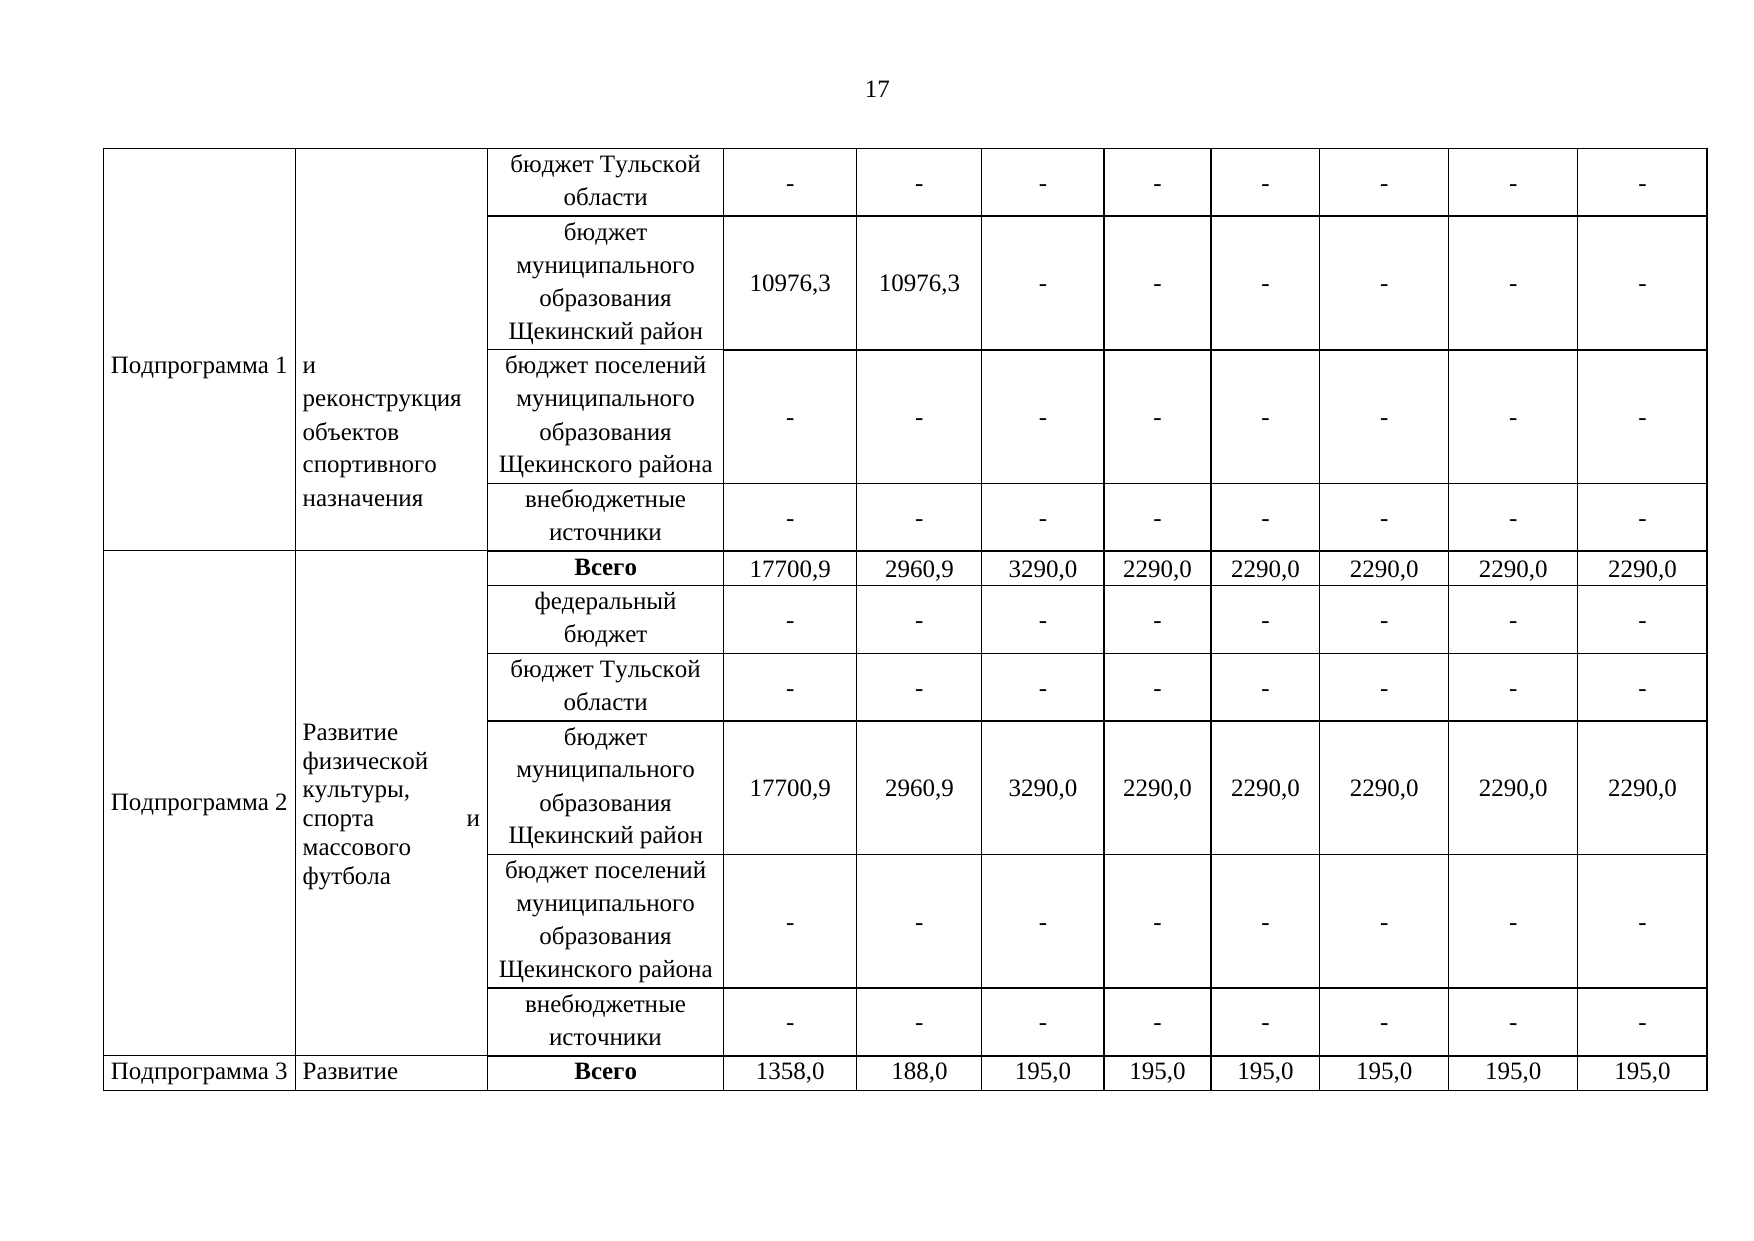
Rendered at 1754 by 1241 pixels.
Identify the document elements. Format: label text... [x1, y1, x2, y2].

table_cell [296, 1056, 487, 1089]
table_cell - [1105, 654, 1210, 720]
table_cell - [1449, 484, 1577, 550]
table_cell - [982, 484, 1103, 550]
table_cell 3290,0 [982, 552, 1103, 585]
table_cell 10976,3 [857, 217, 981, 349]
table_cell 10976,3 [724, 217, 856, 349]
table_cell 1358,0 [724, 1057, 856, 1089]
table_cell - [857, 484, 981, 550]
table_cell - [1578, 149, 1706, 215]
table_cell 2290,0 [1320, 722, 1448, 854]
table_cell - [982, 149, 1103, 215]
table_cell 195,0 [1449, 1057, 1577, 1089]
table_cell - [1449, 855, 1577, 987]
table_cell - [1578, 654, 1706, 720]
table_cell 2290,0 [1212, 722, 1319, 854]
table_cell бюджет поселений муниципального образования Щекинского района [488, 350, 723, 483]
table_cell - [1449, 989, 1577, 1055]
table_cell 3290,0 [982, 722, 1103, 854]
table_cell - [982, 217, 1103, 349]
table_cell - [1105, 586, 1210, 652]
table_cell 2290,0 [1449, 722, 1577, 854]
table_cell - [1212, 351, 1319, 483]
table_cell - [1212, 217, 1319, 349]
table_cell федеральный бюджет [488, 586, 723, 652]
table_cell 195,0 [982, 1057, 1103, 1089]
table_cell 195,0 [1212, 1057, 1319, 1089]
table_cell 2290,0 [1578, 722, 1706, 854]
table_cell Подпрограмма 3 [104, 1056, 295, 1089]
table_cell бюджет муниципального образования Щекинский район [488, 217, 723, 349]
table_cell 195,0 [1105, 1057, 1210, 1089]
table_cell - [1320, 149, 1448, 215]
table_cell - [1449, 149, 1577, 215]
table_cell - [1449, 217, 1577, 349]
table_cell - [982, 586, 1103, 652]
table_cell - [1578, 586, 1706, 652]
table_cell - [1212, 484, 1319, 550]
table_cell - [1449, 351, 1577, 483]
table_cell 17700,9 [724, 722, 856, 854]
table_cell Подпрограмма 2 [104, 551, 295, 1055]
table_cell - [1212, 586, 1319, 652]
table_cell - [982, 989, 1103, 1055]
table_cell - [724, 149, 856, 215]
table_cell 2290,0 [1578, 552, 1706, 585]
table_cell - [724, 351, 856, 483]
table_cell - [1320, 484, 1448, 550]
table_cell 188,0 [857, 1057, 981, 1089]
table_cell - [1105, 484, 1210, 550]
table_cell - [724, 586, 856, 652]
table_cell - [1578, 217, 1706, 349]
table_cell - [1578, 351, 1706, 483]
table_cell - [1105, 855, 1210, 987]
table_cell - [1105, 989, 1210, 1055]
table_cell - [1320, 855, 1448, 987]
table_cell - [1320, 989, 1448, 1055]
table_cell внебюджетные источники [488, 484, 723, 550]
table_cell - [1105, 351, 1210, 483]
table_cell - [857, 149, 981, 215]
table_cell Всего [488, 552, 723, 585]
table_cell внебюджетные источники [488, 989, 723, 1055]
table_cell 2960,9 [857, 552, 981, 585]
table_cell - [857, 989, 981, 1055]
table_cell - [724, 654, 856, 720]
table_cell - [857, 855, 981, 987]
table_cell - [1105, 217, 1210, 349]
table_cell - [1320, 586, 1448, 652]
table_cell - [1578, 989, 1706, 1055]
table_cell Развитие физической культуры, спорта и массового футбола [296, 551, 487, 1055]
table_cell - [857, 654, 981, 720]
table_cell - [724, 989, 856, 1055]
table_cell - [1449, 586, 1577, 652]
table_cell - [857, 586, 981, 652]
table_cell 195,0 [1578, 1057, 1706, 1089]
table_cell 2960,9 [857, 722, 981, 854]
table_cell 2290,0 [1320, 552, 1448, 585]
table_cell - [1212, 149, 1319, 215]
table_cell 17700,9 [724, 552, 856, 585]
table_cell - [1320, 654, 1448, 720]
table_cell Всего [488, 1057, 723, 1089]
table_cell - [1449, 654, 1577, 720]
table_cell - [982, 654, 1103, 720]
table_cell - [1578, 484, 1706, 550]
table_cell - [1212, 855, 1319, 987]
table_cell 2290,0 [1449, 552, 1577, 585]
table_cell - [1105, 149, 1210, 215]
table_cell - [982, 351, 1103, 483]
table_cell - [982, 855, 1103, 987]
table_cell - [1212, 989, 1319, 1055]
table_cell - [1320, 351, 1448, 483]
table_cell - [724, 855, 856, 987]
table_cell бюджет муниципального образования Щекинский район [488, 722, 723, 854]
table_cell 2290,0 [1212, 552, 1319, 585]
table_cell - [724, 484, 856, 550]
table_cell бюджет Тульской области [488, 654, 723, 720]
table_cell бюджет поселений муниципального образования Щекинского района [488, 855, 723, 987]
table_cell 195,0 [1320, 1057, 1448, 1089]
table_cell - [1320, 217, 1448, 349]
table_cell 2290,0 [1105, 722, 1210, 854]
table_cell - [1212, 654, 1319, 720]
table_cell 2290,0 [1105, 552, 1210, 585]
table_cell бюджет Тульской области [488, 149, 723, 215]
table_cell - [857, 351, 981, 483]
table_cell - [1578, 855, 1706, 987]
